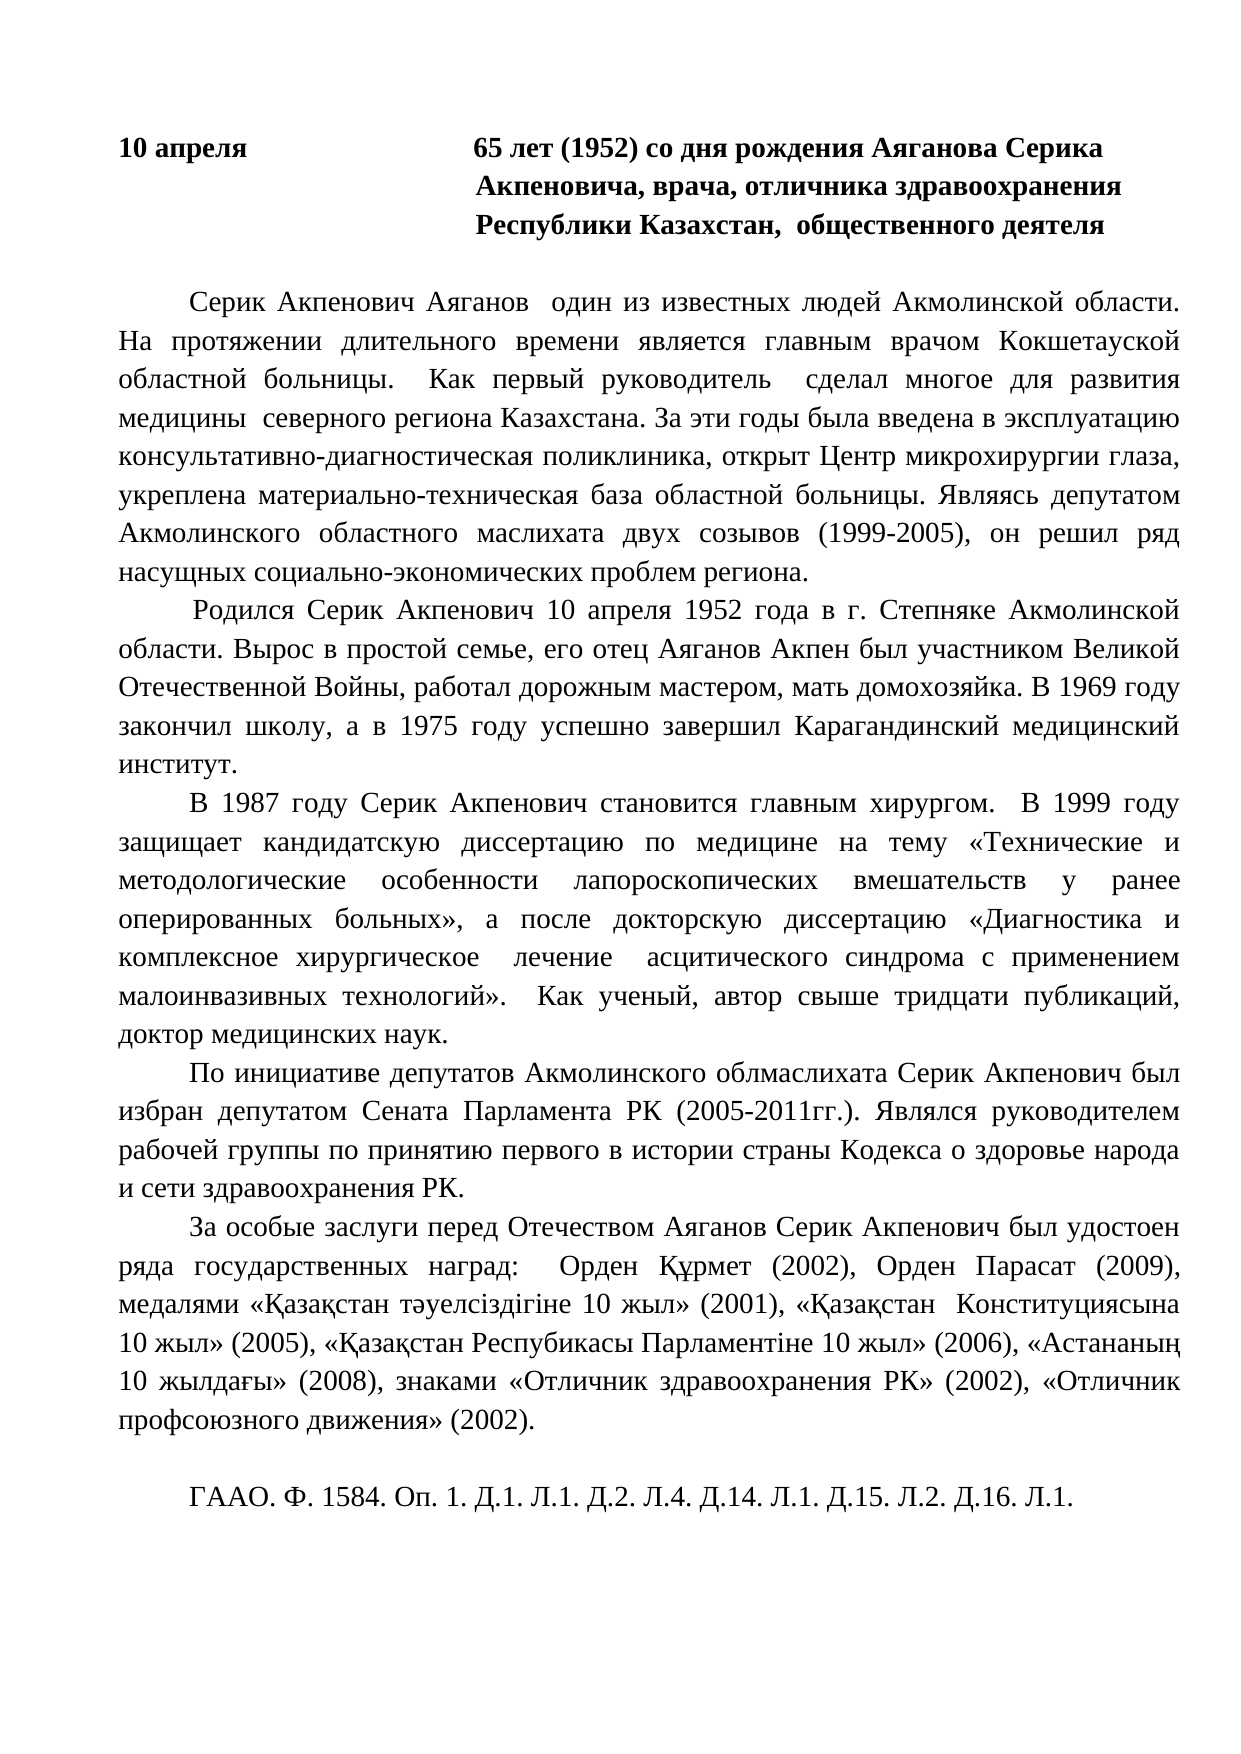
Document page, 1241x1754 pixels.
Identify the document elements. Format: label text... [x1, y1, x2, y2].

text Родился Серик Акпенович 10 апреля 1952 года в г. Степняке Акмолинской области. Вырос в простой семье, его отец Аяганов Акпен был участником Великой Отечественной Войны, работал дорожным мастером, мать домохозяйка. В 1969 году закончил школу, а в 1975 году успешно завершил Карагандинский медицинский институт. [118, 592, 1181, 780]
text 10 апреля 65 лет (1952) со дня рождения Аяганова Серика [118, 130, 1181, 163]
text За особые заслуги перед Отечеством Аяганов Серик Акпенович был удостоен ряда государственных наград: Орден Құрмет (2002), Орден Парасат (2009), медалями «Қазақстан тәуелсіздігіне 10 жыл» (2001), «Қазақстан Конституциясына 10 жыл» (2005), «Қазақстан Респубикасы Парламентіне 10 жыл» (2006), «Астананың 10 жылдағы» (2008), знаками «Отличник здравоохранения РК» (2002), «Отличник профсоюзного движения» (2002). [118, 1209, 1181, 1435]
text В 1987 году Серик Акпенович становится главным хирургом. В 1999 году защищает кандидатскую диссертацию по медицине на тему «Технические и методологические особенности лапороскопических вмешательств у ранее оперированных больных», а после докторскую диссертацию «Диагностика и комплексное хирургическое лечение асцитического синдрома с применением малоинвазивных технологий». Как ученый, автор свыше тридцати публикаций, доктор медицинских наук. [118, 785, 1181, 1050]
text По инициативе депутатов Акмолинского облмаслихата Серик Акпенович был избран депутатом Сената Парламента РК (2005-2011гг.). Являлся руководителем рабочей группы по принятию первого в истории страны Кодекса о здоровье народа и сети здравоохранения РК. [118, 1055, 1181, 1204]
text Акпеновича, врача, отличника здравоохранения [118, 168, 1181, 202]
text Серик Акпенович Аяганов один из известных людей Акмолинской области. На протяжении длительного времени является главным врачом Кокшетауской областной больницы. Как первый руководитель сделал многое для развития медицины северного региона Казахстана. За эти годы была введена в эксплуатацию консультативно-диагностическая поликлиника, открыт Центр микрохирургии глаза, укреплена материально-техническая база областной больницы. Являясь депутатом Акмолинского областного маслихата двух созывов (1999-2005), он решил ряд насущных социально-экономических проблем региона. [118, 284, 1181, 587]
text Республики Казахстан, общественного деятеля [118, 207, 1181, 241]
text ГААО. Ф. 1584. Оп. 1. Д.1. Л.1. Д.2. Л.4. Д.14. Л.1. Д.15. Л.2. Д.16. Л.1. [118, 1479, 1181, 1512]
